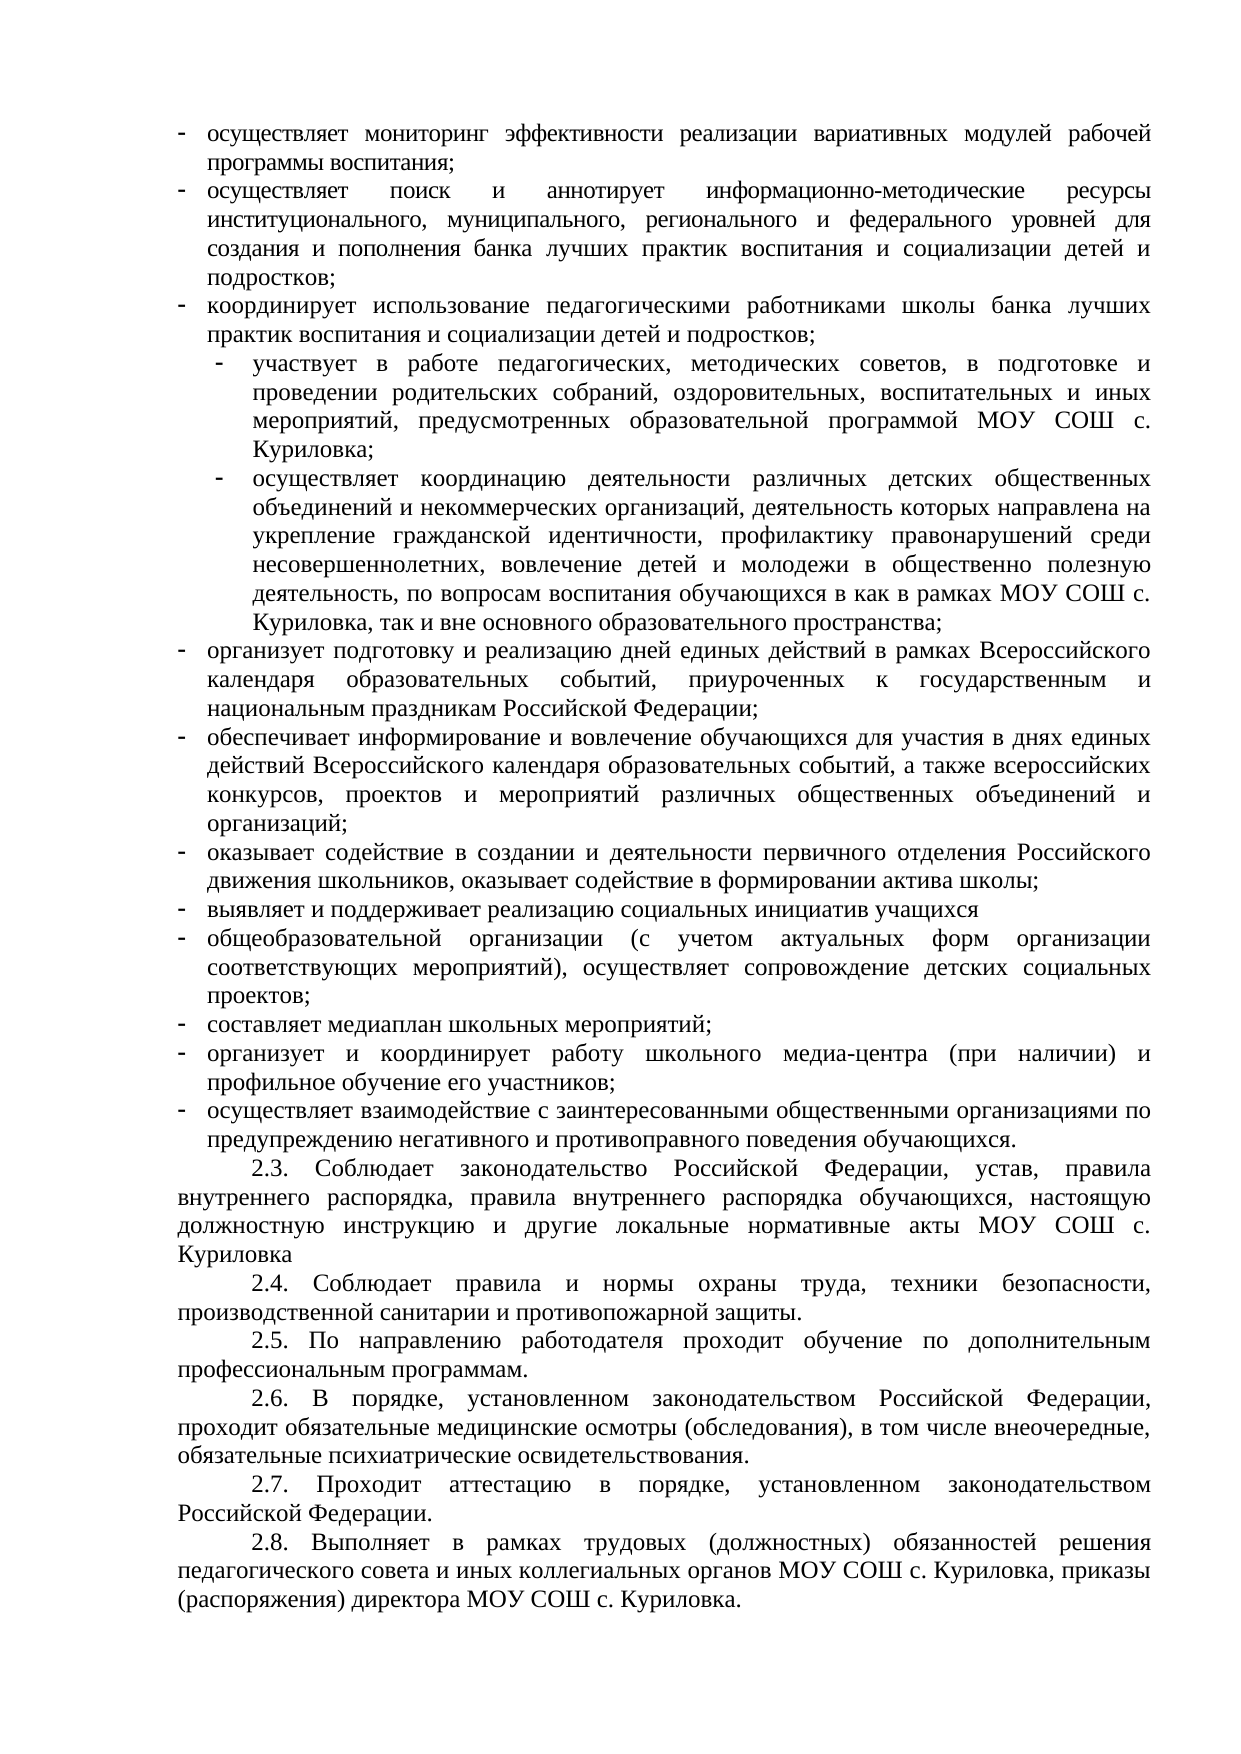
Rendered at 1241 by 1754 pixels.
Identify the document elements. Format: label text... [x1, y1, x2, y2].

list осуществляет взаимодействие с заинтересованными общественными организациями по предупреждению негативного и противоправного поведения обучающихся. [177, 1096, 1152, 1153]
list составляет медиаплан школьных мероприятий; [177, 1009, 1152, 1038]
list участвует в работе педагогических, методических советов, в подготовке и проведении родительских собраний, оздоровительных, воспитательных и иных мероприятий, предусмотренных образовательной программой МОУ СОШ с. Куриловка; [215, 348, 1152, 463]
list организует и координирует работу школьного медиа-центра (при наличии) и профильное обучение его участников; [177, 1038, 1152, 1096]
text 2.4. Соблюдает правила и нормы охраны труда, техники безопасности, производственной санитарии и противопожарной защиты. [177, 1268, 1152, 1326]
text 2.8. Выполняет в рамках трудовых (должностных) обязанностей решения педагогического совета и иных коллегиальных органов МОУ СОШ с. Куриловка, приказы (распоряжения) директора МОУ СОШ с. Куриловка. [177, 1527, 1152, 1613]
list координирует использование педагогическими работниками школы банка лучших практик воспитания и социализации детей и подростков; [177, 291, 1152, 348]
list осуществляет координацию деятельности различных детских общественных объединений и некоммерческих организаций, деятельность которых направлена на укрепление гражданской идентичности, профилактику правонарушений среди несовершеннолетних, вовлечение детей и молодежи в общественно полезную деятельность, по вопросам воспитания обучающихся в как в рамках МОУ СОШ с. Куриловка, так и вне основного образовательного пространства; [215, 463, 1152, 636]
list выявляет и поддерживает реализацию социальных инициатив учащихся [177, 894, 1152, 923]
text 2.3. Соблюдает законодательство Российской Федерации, устав, правила внутреннего распорядка, правила внутреннего распорядка обучающихся, настоящую должностную инструкцию и другие локальные нормативные акты МОУ СОШ с. Куриловка [177, 1153, 1152, 1268]
list осуществляет мониторинг эффективности реализации вариативных модулей рабочей программы воспитания; [177, 118, 1152, 176]
list организует подготовку и реализацию дней единых действий в рамках Всероссийского календаря образовательных событий, приуроченных к государственным и национальным праздникам Российской Федерации; [177, 636, 1152, 722]
text 2.7. Проходит аттестацию в порядке, установленном законодательством Российской Федерации. [177, 1469, 1152, 1527]
text 2.6. В порядке, установленном законодательством Российской Федерации, проходит обязательные медицинские осмотры (обследования), в том числе внеочередные, обязательные психиатрические освидетельствования. [177, 1383, 1152, 1469]
list осуществляет поиск и аннотирует информационно-методические ресурсы институционального, муниципального, регионального и федерального уровней для создания и пополнения банка лучших практик воспитания и социализации детей и подростков; [177, 176, 1152, 291]
text 2.5. По направлению работодателя проходит обучение по дополнительным профессиональным программам. [177, 1326, 1152, 1383]
list оказывает содействие в создании и деятельности первичного отделения Российского движения школьников, оказывает содействие в формировании актива школы; [177, 837, 1152, 894]
list обеспечивает информирование и вовлечение обучающихся для участия в днях единых действий Всероссийского календаря образовательных событий, а также всероссийских конкурсов, проектов и мероприятий различных общественных объединений и организаций; [177, 722, 1152, 837]
list общеобразовательной организации (с учетом актуальных форм организации соответствующих мероприятий), осуществляет сопровождение детских социальных проектов; [177, 923, 1152, 1009]
